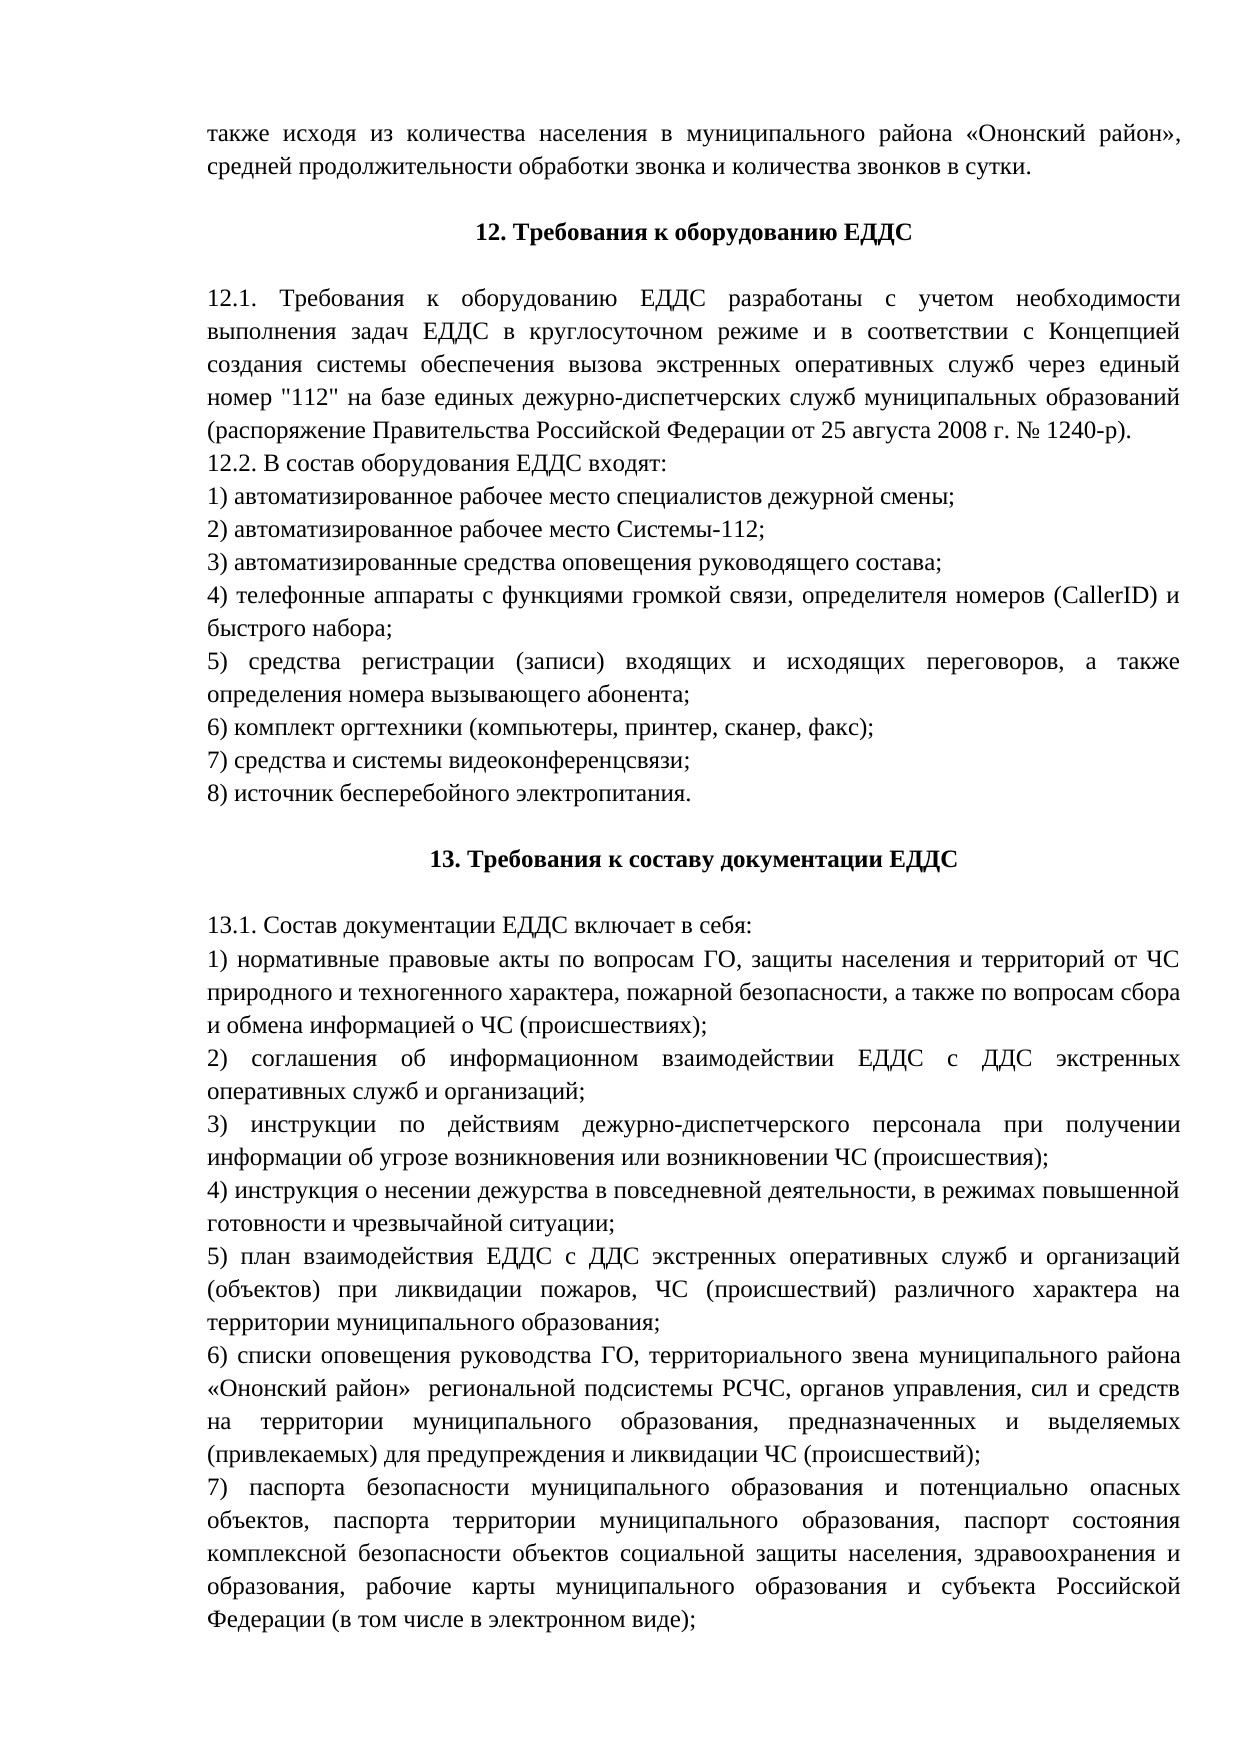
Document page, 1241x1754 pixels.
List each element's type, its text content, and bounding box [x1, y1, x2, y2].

text 1) нормативные правовые акты по вопросам ГО, защиты населения и территорий от ЧС природного и техногенного характера, пожарной безопасности, а также по вопросам сбора и обмена информацией о ЧС (происшествиях); [207, 944, 1181, 1038]
text 13.1. Состав документации ЕДДС включает в себя: [207, 911, 1181, 939]
text 2) соглашения об информационном взаимодействии ЕДДС с ДДС экстренных оперативных служб и организаций; [207, 1043, 1181, 1104]
text 1) автоматизированное рабочее место специалистов дежурной смены; [207, 481, 1181, 510]
text 12.2. В состав оборудования ЕДДС входят: [207, 448, 1181, 477]
text 5) средства регистрации (записи) входящих и исходящих переговоров, а также определения номера вызывающего абонента; [207, 646, 1181, 708]
text 8) источник бесперебойного электропитания. [207, 778, 1181, 807]
text 7) паспорта безопасности муниципального образования и потенциально опасных объектов, паспорта территории муниципального образования, паспорт состояния комплексной безопасности объектов социальной защиты населения, здравоохранения и образования, рабочие карты муниципального образования и субъекта Российской Федерации (в том числе в электронном виде); [207, 1472, 1181, 1633]
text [207, 118, 1181, 180]
text 3) инструкции по действиям дежурно-диспетчерского персонала при получении информации об угрозе возникновения или возникновении ЧС (происшествия); [207, 1109, 1181, 1171]
text 4) телефонные аппараты с функциями громкой связи, определителя номеров (CallerID) и быстрого набора; [207, 580, 1181, 642]
text 4) инструкция о несении дежурства в повседневной деятельности, в режимах повышенной готовности и чрезвычайной ситуации; [207, 1175, 1181, 1237]
text 3) автоматизированные средства оповещения руководящего состава; [207, 547, 1181, 576]
text 5) план взаимодействия ЕДДС с ДДС экстренных оперативных служб и организаций (объектов) при ликвидации пожаров, ЧС (происшествий) различного характера на территории муниципального образования; [207, 1241, 1181, 1336]
text 6) комплект оргтехники (компьютеры, принтер, сканер, факс); [207, 712, 1181, 741]
text 13. Требования к составу документации ЕДДС [207, 844, 1181, 873]
text 12.1. Требования к оборудованию ЕДДС разработаны с учетом необходимости выполнения задач ЕДДС в круглосуточном режиме и в соответствии с Концепцией создания системы обеспечения вызова экстренных оперативных служб через единый номер "112" на базе единых дежурно-диспетчерских служб муниципальных образований (распоряжение Правительства Российской Федерации от 25 августа 2008 г. № 1240-р). [207, 283, 1181, 444]
text 7) средства и системы видеоконференцсвязи; [207, 746, 1181, 774]
text 2) автоматизированное рабочее место Системы-112; [207, 514, 1181, 543]
text 6) списки оповещения руководства ГО, территориального звена муниципального района «Ононский район» региональной подсистемы РСЧС, органов управления, сил и средств на территории муниципального образования, предназначенных и выделяемых (привлекаемых) для предупреждения и ликвидации ЧС (происшествий); [207, 1340, 1181, 1468]
text 12. Требования к оборудованию ЕДДС [207, 217, 1181, 246]
